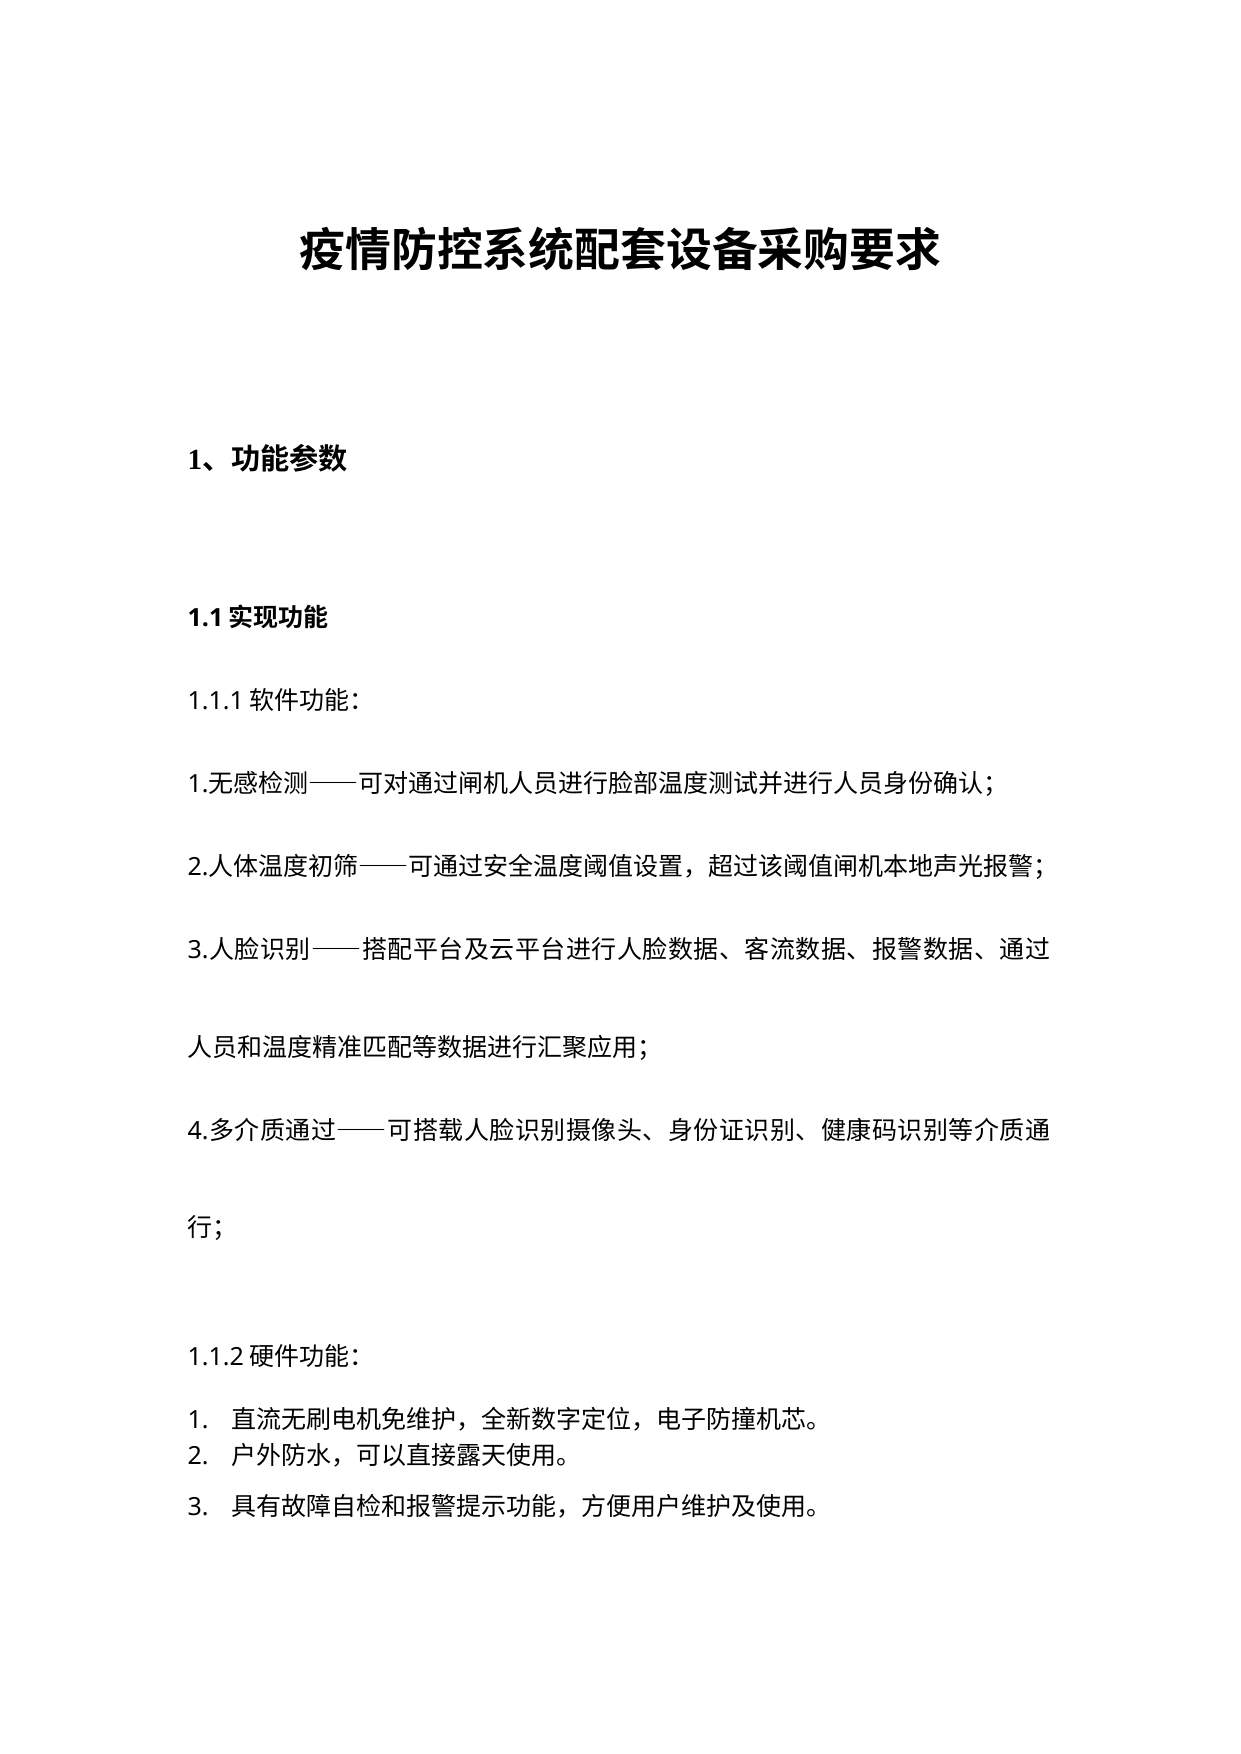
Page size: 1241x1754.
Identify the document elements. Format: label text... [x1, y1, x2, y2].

text 1.1.1软件功能： [187, 666, 1053, 731]
list 直流无刷电机免维护，全新数字定位，电子防撞机芯。 [187, 1399, 1053, 1435]
text 3.人脸识别——搭配平台及云平台进行人脸数据、客流数据、报警数据、通过人员和温度精准匹配等数据进行汇聚应用； [187, 915, 1053, 1078]
text 2.人体温度初筛——可通过安全温度阈值设置，超过该阈值闸机本地声光报警； [187, 832, 1053, 897]
list 户外防水，可以直接露天使用。 [187, 1435, 1053, 1472]
text 4.多介质通过——可搭载人脸识别摄像头、身份证识别、健康码识别等介质通行； [187, 1096, 1053, 1258]
list 具有故障自检和报警提示功能，方便用户维护及使用。 [187, 1472, 1053, 1537]
text 1.1实现功能 [187, 583, 1053, 648]
text 1.无感检测——可对通过闸机人员进行脸部温度测试并进行人员身份确认； [187, 749, 1053, 814]
text 1.1.2硬件功能： [187, 1322, 1053, 1387]
subtitle 疫情防控系统配套设备采购要求 [187, 197, 1053, 295]
subtitle 1、功能参数 [187, 424, 1053, 489]
